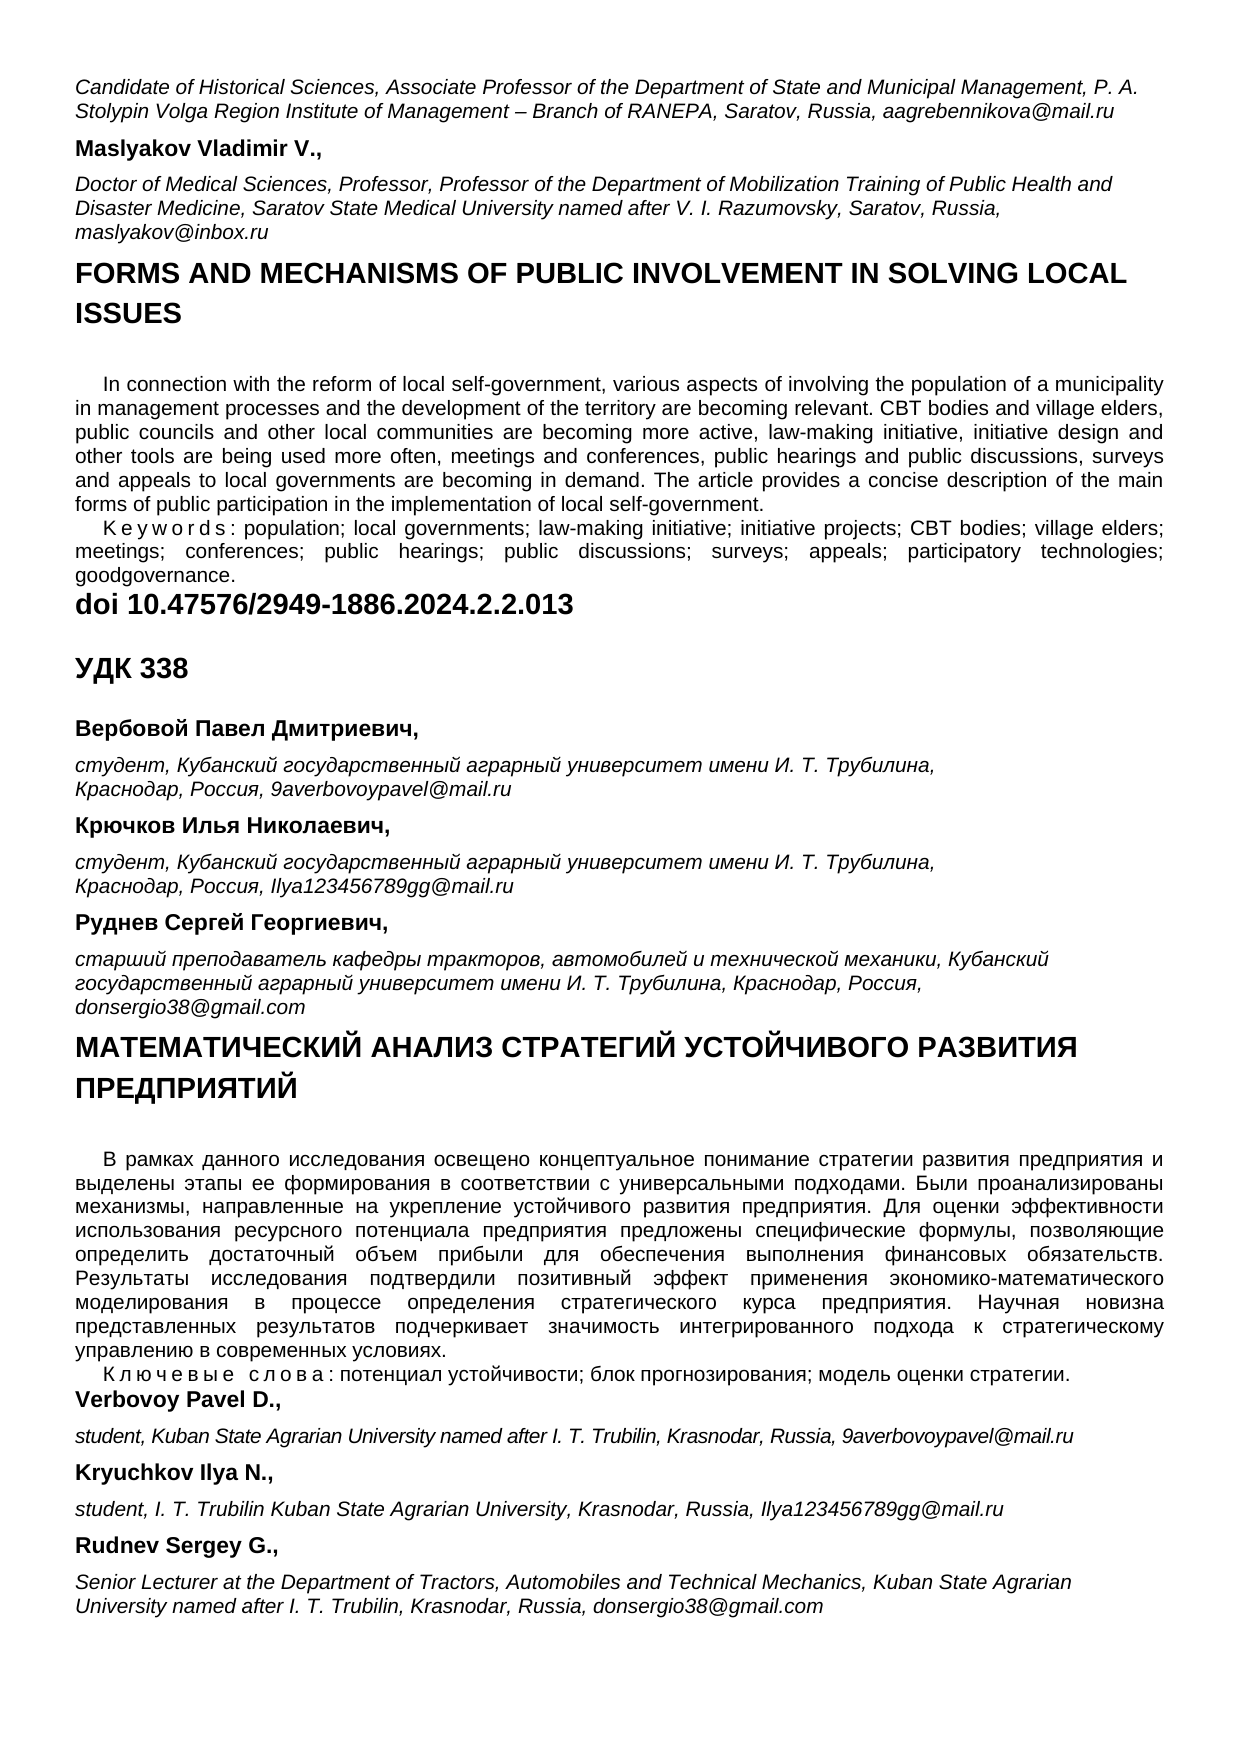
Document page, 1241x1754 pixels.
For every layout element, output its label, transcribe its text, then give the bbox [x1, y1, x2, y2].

text doi 10.47576/2949-1886.2024.2.2.013 [75, 587, 1165, 621]
text студент, Кубанский государственный аграрный университет имени И. Т. Трубилина, Краснодар, Россия, 9averbovoypavel@mail.ru [75, 752, 1165, 800]
text Keywords: population; local governments; law-making initiative; initiative projects; CBT bodies; village elders; meetings; conferences; public hearings; public discussions; surveys; appeals; participatory technologies; goodgovernance. [75, 515, 1165, 587]
text Verbovoy Pavel D., [75, 1386, 1165, 1412]
text Senior Lecturer at the Department of Tractors, Automobiles and Technical Mechanics, Kuban State Agrarian University named after I. T. Trubilin, Krasnodar, Russia, donsergio38@gmail.com [75, 1570, 1165, 1618]
text Doctor of Medical Sciences, Professor, Professor of the Department of Mobilization Training of Public Health and Disaster Medicine, Saratov State Medical University named after V. I. Razumovsky, Saratov, Russia, maslyakov@inbox.ru [75, 172, 1165, 244]
text Математический анализ стратегий устойчивого развития предприятий [75, 1031, 1165, 1104]
text student, Kuban State Agrarian University named after I. T. Trubilin, Krasnodar, Russia, 9averbovoypavel@mail.ru [75, 1423, 1165, 1447]
text Candidate of Historical Sciences, Associate Professor of the Department of State and Municipal Management, P. A. Stolypin Volga Region Institute of Management – Branch of RANEPA, Saratov, Russia, aagrebennikova@mail.ru [75, 75, 1165, 123]
text студент, Кубанский государственный аграрный университет имени И. Т. Трубилина, Краснодар, Россия, Ilya123456789gg@mail.ru [75, 850, 1165, 898]
text старший преподаватель кафедры тракторов, автомобилей и технической механики, Кубанский государственный аграрный университет имени И. Т. Трубилина, Краснодар, Россия, donsergio38@gmail.com [75, 947, 1165, 1019]
text Крючков Илья Николаевич, [75, 812, 1165, 838]
text Вербовой Павел Дмитриевич, [75, 715, 1165, 741]
text Руднев Сергей Георгиевич, [75, 909, 1165, 936]
text Forms and mechanisms of public involvement in solving local issues [75, 256, 1165, 329]
text Maslyakov Vladimir V., [75, 135, 1165, 161]
text student, I. T. Trubilin Kuban State Agrarian University, Krasnodar, Russia, Ilya123456789gg@mail.ru [75, 1497, 1165, 1521]
text Kryuchkov Ilya N., [75, 1459, 1165, 1486]
text Ключевые слова: потенциал устойчивости; блок прогнозирования; модель оценки стратегии. [75, 1362, 1165, 1386]
text Rudnev Sergey G., [75, 1532, 1165, 1559]
text В рамках данного исследования освещено концептуальное понимание стратегии развития предприятия и выделены этапы ее формирования в соответствии с универсальными подходами. Были проанализированы механизмы, направленные на укрепление устойчивого развития предприятия. Для оценки эффективности использования ресурсного потенциала предприятия предложены специфические формулы, позволяющие определить достаточный объем прибыли для обеспечения выполнения финансовых обязательств. Результаты исследования подтвердили позитивный эффект применения экономико-математического моделирования в процессе определения стратегического курса предприятия. Научная новизна представленных результатов подчеркивает значимость интегрированного подхода к стратегическому управлению в современных условиях. [75, 1146, 1165, 1362]
text УДК 338 [75, 651, 1165, 685]
text In connection with the reform of local self-government, various aspects of involving the population of a municipality in management processes and the development of the territory are becoming relevant. CBT bodies and village elders, public councils and other local communities are becoming more active, law-making initiative, initiative design and other tools are being used more often, meetings and conferences, public hearings and public discussions, surveys and appeals to local governments are becoming in demand. The article provides a concise description of the main forms of public participation in the implementation of local self-government. [75, 372, 1165, 515]
